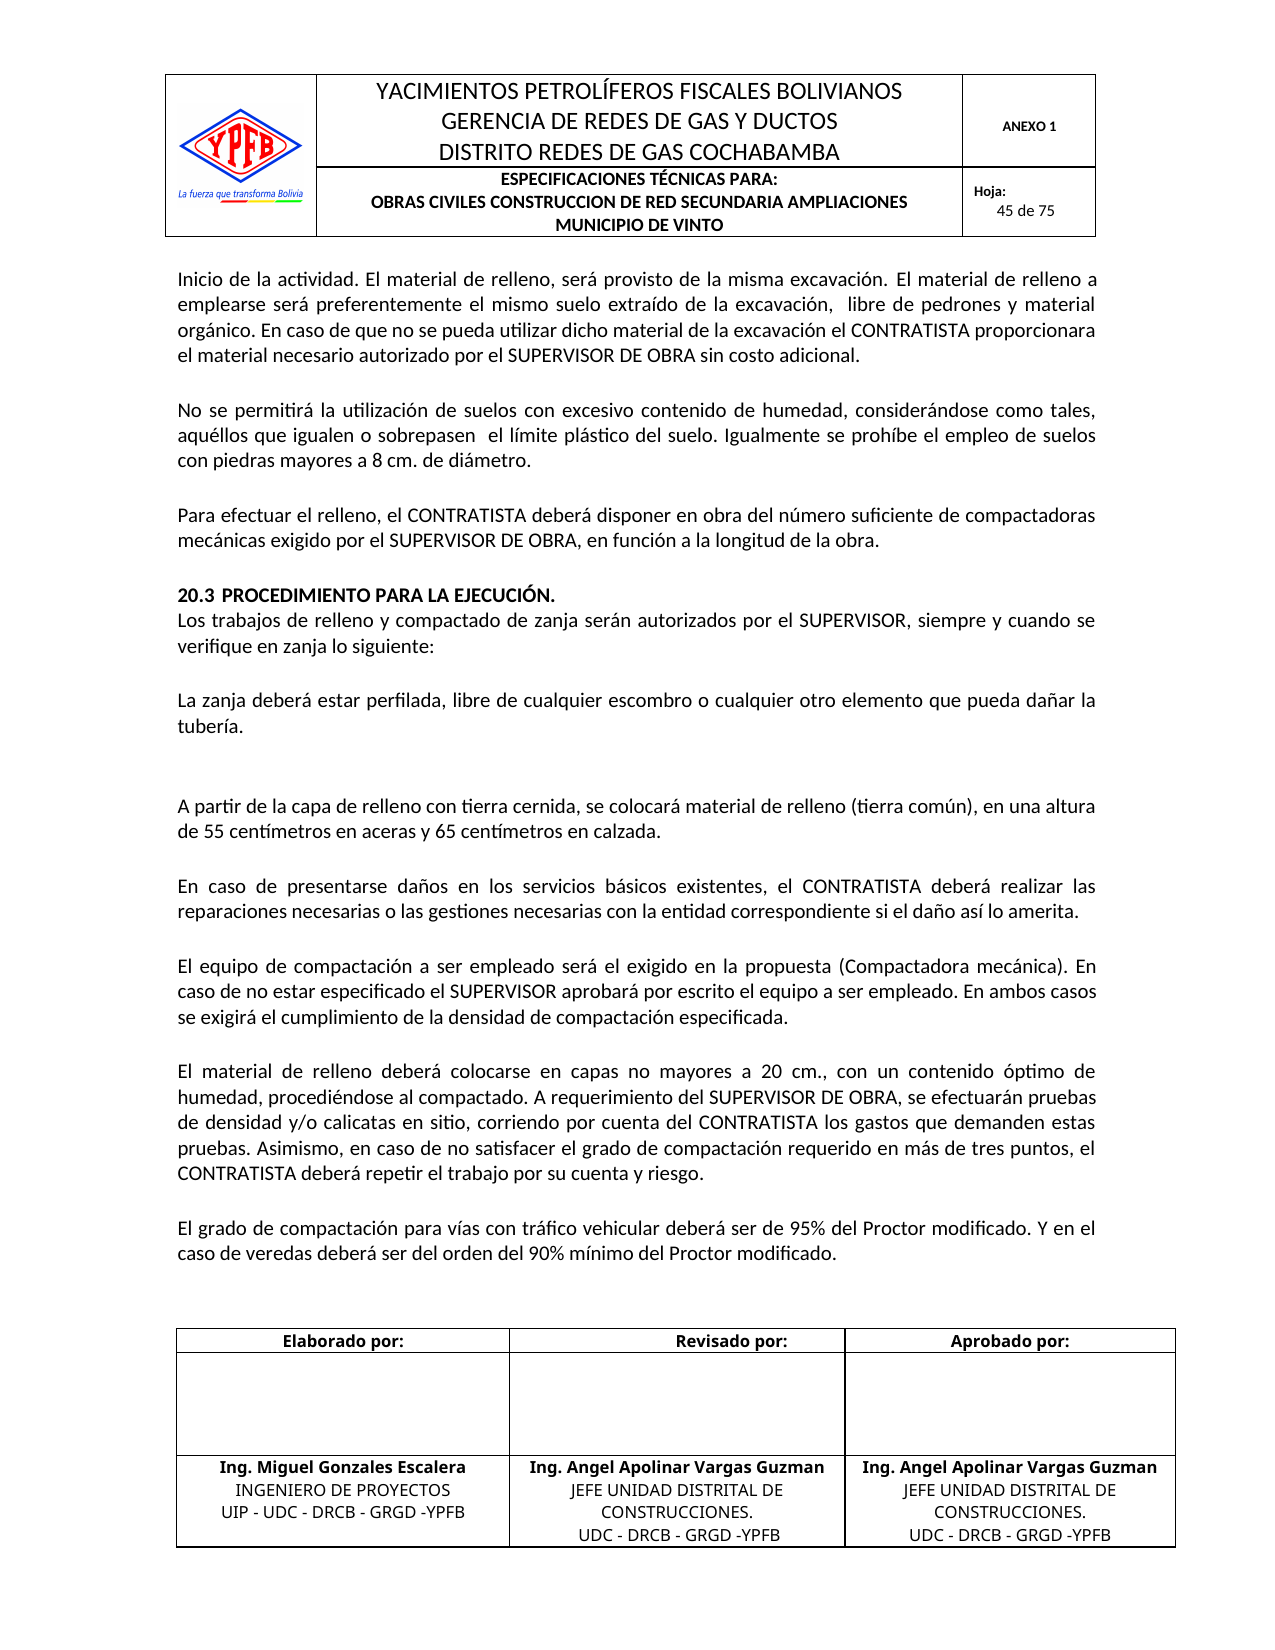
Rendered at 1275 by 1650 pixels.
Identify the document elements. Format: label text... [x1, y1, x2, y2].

text El material de relleno deberá colocarse en capas no mayores a 20 cm., con un contenido óptimo de humedad, procediéndose al compactado. A requerimiento del SUPERVISOR DE OBRA, se efectuarán pruebas de densidad y/o calicatas en sitio, corriendo por cuenta del CONTRATISTA los gastos que demanden estas pruebas. Asimismo, en caso de no satisfacer el grado de compactación requerido en más de tres puntos, el CONTRATISTA deberá repetir el trabajo por su cuenta y riesgo. [177, 1058, 1098, 1186]
text La zanja deberá estar perfilada, libre de cualquier escombro o cualquier otro elemento que pueda dañar la tubería. [177, 688, 1098, 738]
text El grado de compactación para vías con tráfico vehicular deberá ser de 95% del Proctor modificado. Y en el caso de veredas deberá ser del orden del 90% mínimo del Proctor modificado. [177, 1215, 1098, 1266]
picture [176, 103, 304, 208]
text A partir de la capa de relleno con tierra cernida, se colocará material de relleno (tierra común), en una altura de 55 centímetros en aceras y 65 centímetros en calzada. [177, 793, 1098, 844]
text En caso de presentarse daños en los servicios básicos existentes, el CONTRATISTA deberá realizar las reparaciones necesarias o las gestiones necesarias con la entidad correspondiente si el daño así lo amerita. [177, 873, 1098, 924]
text Los trabajos de relleno y compactado de zanja serán autorizados por el SUPERVISOR, siempre y cuando se verifique en zanja lo siguiente: [177, 608, 1098, 658]
text Para efectuar el relleno, el CONTRATISTA deberá disponer en obra del número suficiente de compactadoras mecánicas exigido por el SUPERVISOR DE OBRA, en función a la longitud de la obra. [177, 502, 1098, 553]
text No se permitirá la utilización de suelos con excesivo contenido de humedad, considerándose como tales, aquéllos que igualen o sobrepasen el límite plástico del suelo. Igualmente se prohíbe el empleo de suelos con piedras mayores a 8 cm. de diámetro. [177, 397, 1098, 473]
text El equipo de compactación a ser empleado será el exigido en la propuesta (Compactadora mecánica). En caso de no estar especificado el SUPERVISOR aprobará por escrito el equipo a ser empleado. En ambos casos se exigirá el cumplimiento de la densidad de compactación especificada. [177, 953, 1098, 1029]
subtitle PROCEDIMIENTO PARA LA EJECUCIÓN. [177, 582, 1098, 608]
